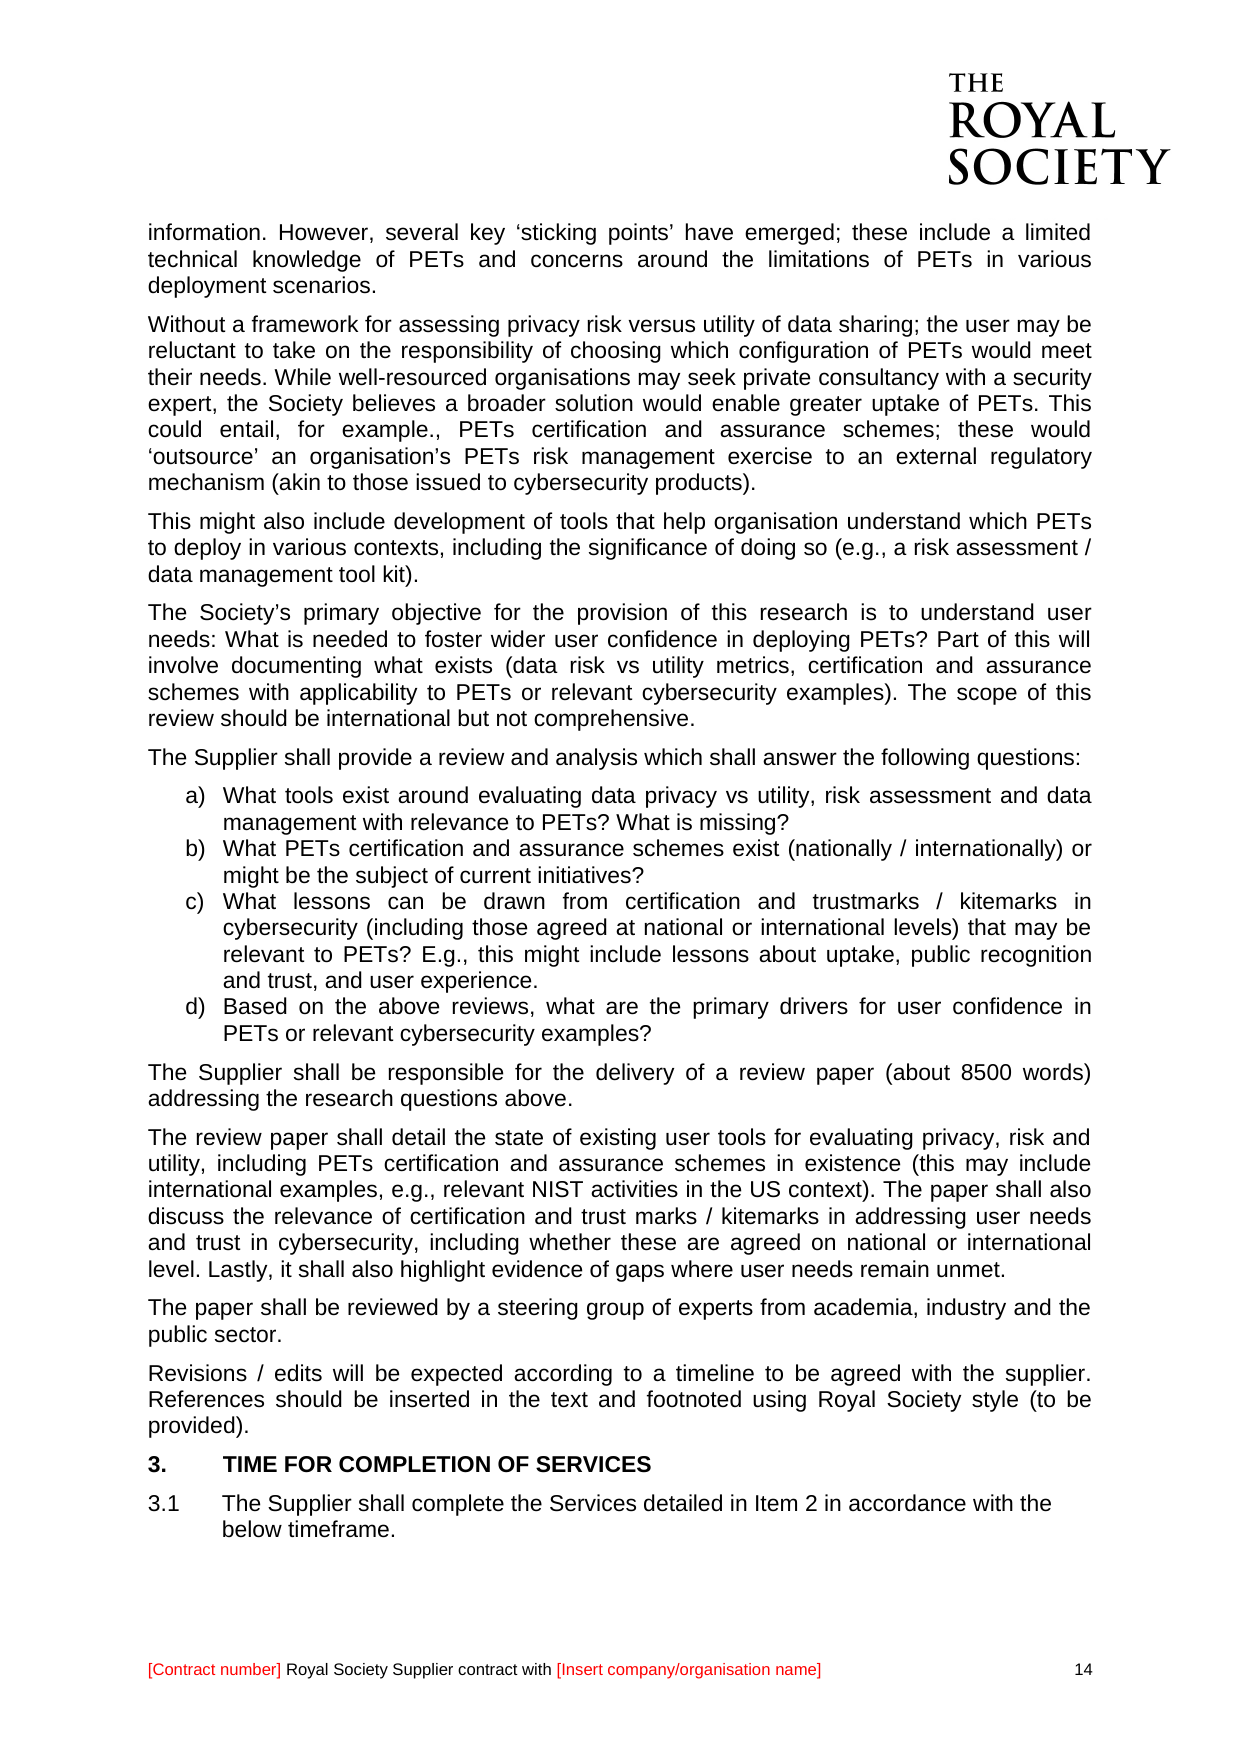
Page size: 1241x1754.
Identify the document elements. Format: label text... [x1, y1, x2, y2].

text The Society’s primary objective for the provision of this research is to understand user needs: What is needed to foster wider user confidence in deploying PETs? Part of this will involve documenting what exists (data risk vs utility metrics, certification and assurance schemes with applicability to PETs or relevant cybersecurity examples). The scope of this review should be international but not comprehensive. [148, 599, 1092, 731]
list What tools exist around evaluating data privacy vs utility, risk assessment and data management with relevance to PETs? What is missing? [185, 782, 1092, 835]
list Based on the above reviews, what are the primary drivers for user confidence in PETs or relevant cybersecurity examples? [185, 993, 1092, 1046]
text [148, 148, 1092, 298]
text The paper shall be reviewed by a steering group of experts from academia, industry and the public sector. [148, 1294, 1092, 1347]
text 3. TIME FOR COMPLETION OF SERVICES [148, 1451, 1092, 1477]
list What PETs certification and assurance schemes exist (nationally / internationally) or might be the subject of current initiatives? [185, 835, 1092, 888]
text The review paper shall detail the state of existing user tools for evaluating privacy, risk and utility, including PETs certification and assurance schemes in existence (this may include international examples, e.g., relevant NIST activities in the US context). The paper shall also discuss the relevance of certification and trust marks / kitemarks in addressing user needs and trust in cybersecurity, including whether these are agreed on national or international level. Lastly, it shall also highlight evidence of gaps where user needs remain unmet. [148, 1124, 1092, 1282]
picture [139, 73, 1178, 220]
text Revisions / edits will be expected according to a timeline to be agreed with the supplier. References should be inserted in the text and footnoted using Royal Society style (to be provided). [148, 1359, 1092, 1439]
text This might also include development of tools that help organisation understand which PETs to deploy in various contexts, including the significance of doing so (e.g., a risk assessment / data management tool kit). [148, 508, 1092, 587]
text Without a framework for assessing privacy risk versus utility of data sharing; the user may be reluctant to take on the responsibility of choosing which configuration of PETs would meet their needs. While well-resourced organisations may seek private consultancy with a security expert, the Society believes a broader solution would enable greater uptake of PETs. This could entail, for example., PETs certification and assurance schemes; these would ‘outsource’ an organisation’s PETs risk management exercise to an external regulatory mechanism (akin to those issued to cybersecurity products). [148, 311, 1092, 495]
text 3.1 The Supplier shall complete the Services detailed in Item 2 in accordance with the below timeframe. [148, 1490, 1092, 1543]
list What lessons can be drawn from certification and trustmarks / kitemarks in cybersecurity (including those agreed at national or international levels) that may be relevant to PETs? E.g., this might include lessons about uptake, public recognition and trust, and user experience. [185, 888, 1092, 993]
text The Supplier shall provide a review and analysis which shall answer the following questions: [148, 744, 1092, 770]
text The Supplier shall be responsible for the delivery of a review paper (about 8500 words) addressing the research questions above. [148, 1058, 1092, 1111]
